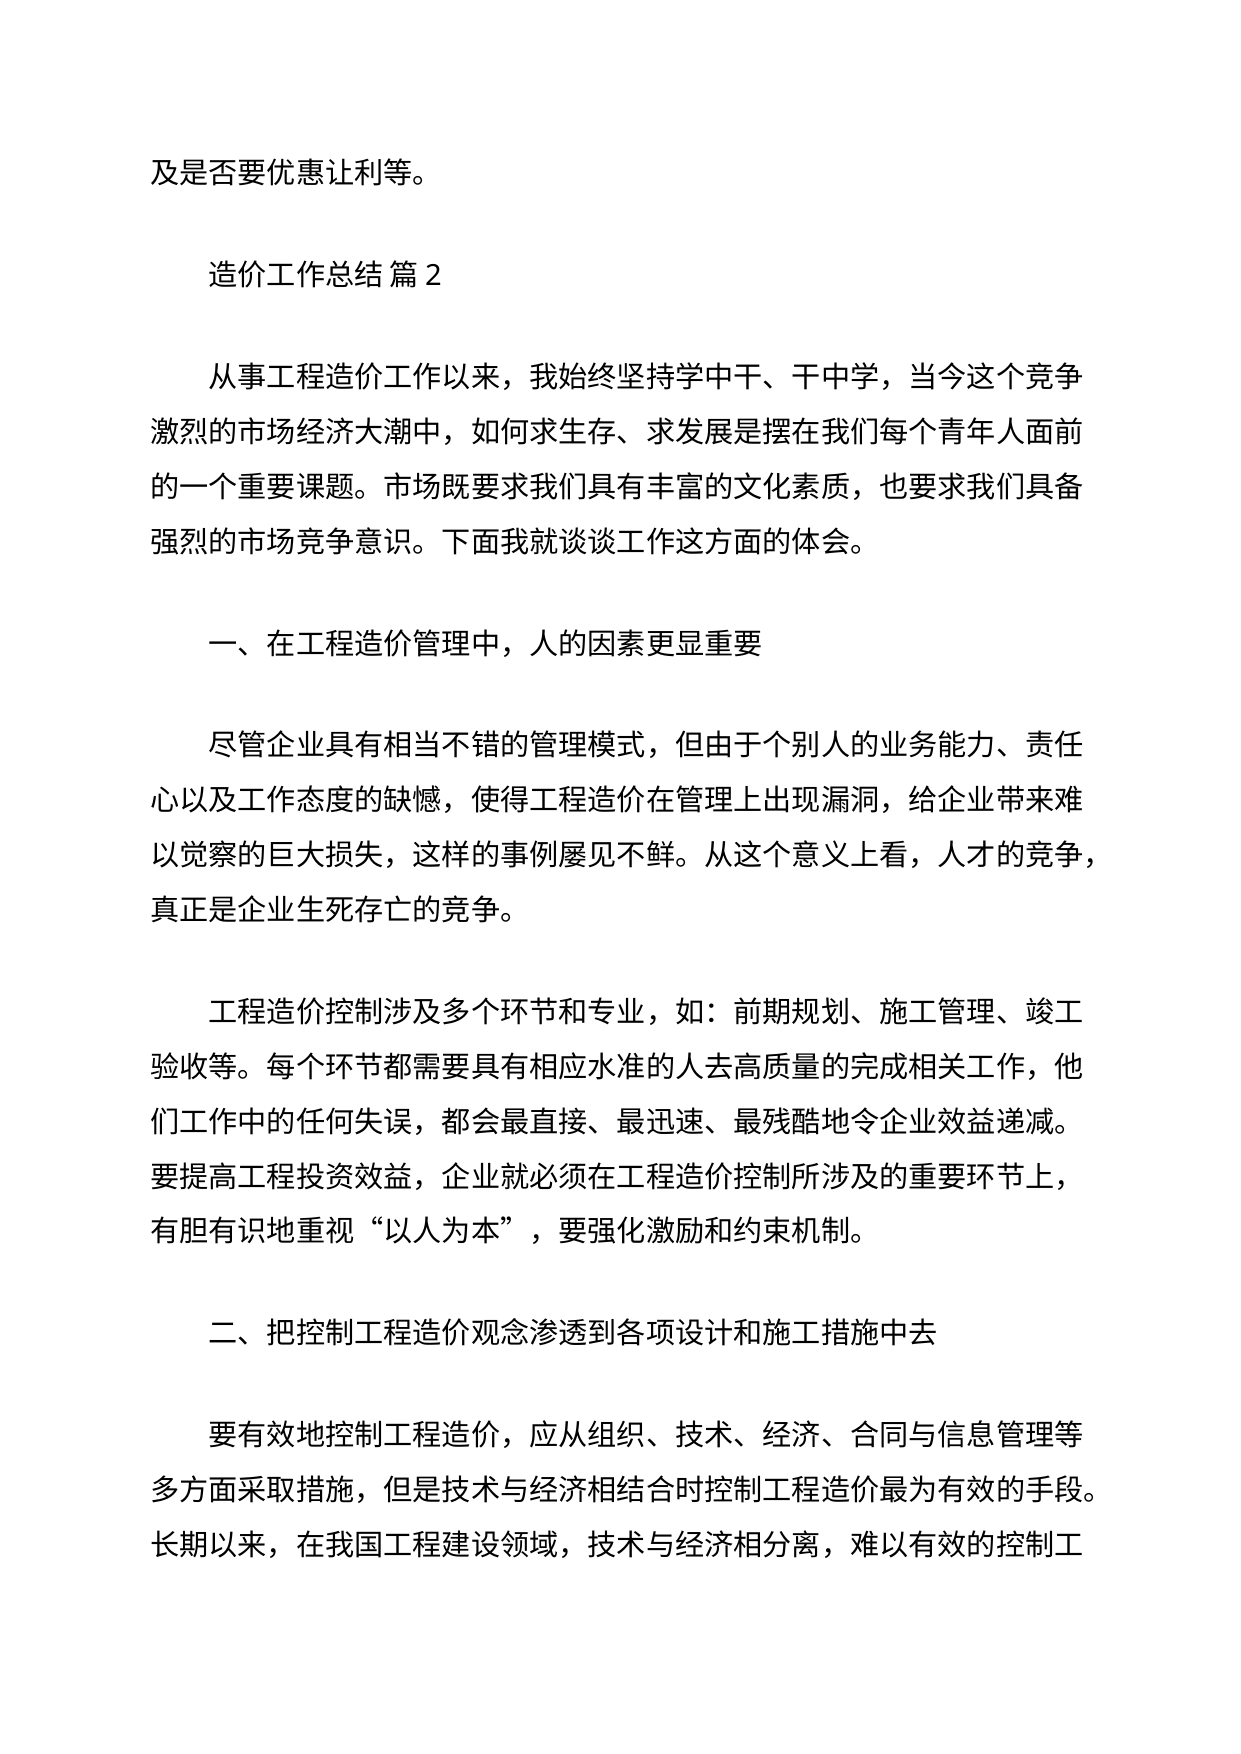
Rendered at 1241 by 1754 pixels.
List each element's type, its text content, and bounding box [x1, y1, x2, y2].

text 工程造价控制涉及多个环节和专业，如：前期规划、施工管理、竣工验收等。每个环节都需要具有相应水准的人去高质量的完成相关工作，他们工作中的任何失误，都会最直接、最迅速、最残酷地令企业效益递减。要提高工程投资效益，企业就必须在工程造价控制所涉及的重要环节上，有胆有识地重视“以人为本”，要强化激励和约束机制。 [150, 988, 1090, 1250]
text 尽管企业具有相当不错的管理模式，但由于个别人的业务能力、责任心以及工作态度的缺憾，使得工程造价在管理上出现漏洞，给企业带来难以觉察的巨大损失，这样的事例屡见不鲜。从这个意义上看，人才的竞争，真正是企业生死存亡的竞争。 [150, 722, 1090, 929]
text 二、把控制工程造价观念渗透到各项设计和施工措施中去 [150, 1310, 1090, 1352]
text 一、在工程造价管理中，人的因素更显重要 [150, 620, 1090, 662]
text 造价工作总结 篇2 [150, 252, 1090, 294]
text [150, 1412, 1090, 1564]
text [150, 150, 1090, 192]
text 从事工程造价工作以来，我始终坚持学中干、干中学，当今这个竞争激烈的市场经济大潮中，如何求生存、求发展是摆在我们每个青年人面前的一个重要课题。市场既要求我们具有丰富的文化素质，也要求我们具备强烈的市场竞争意识。下面我就谈谈工作这方面的体会。 [150, 354, 1090, 561]
